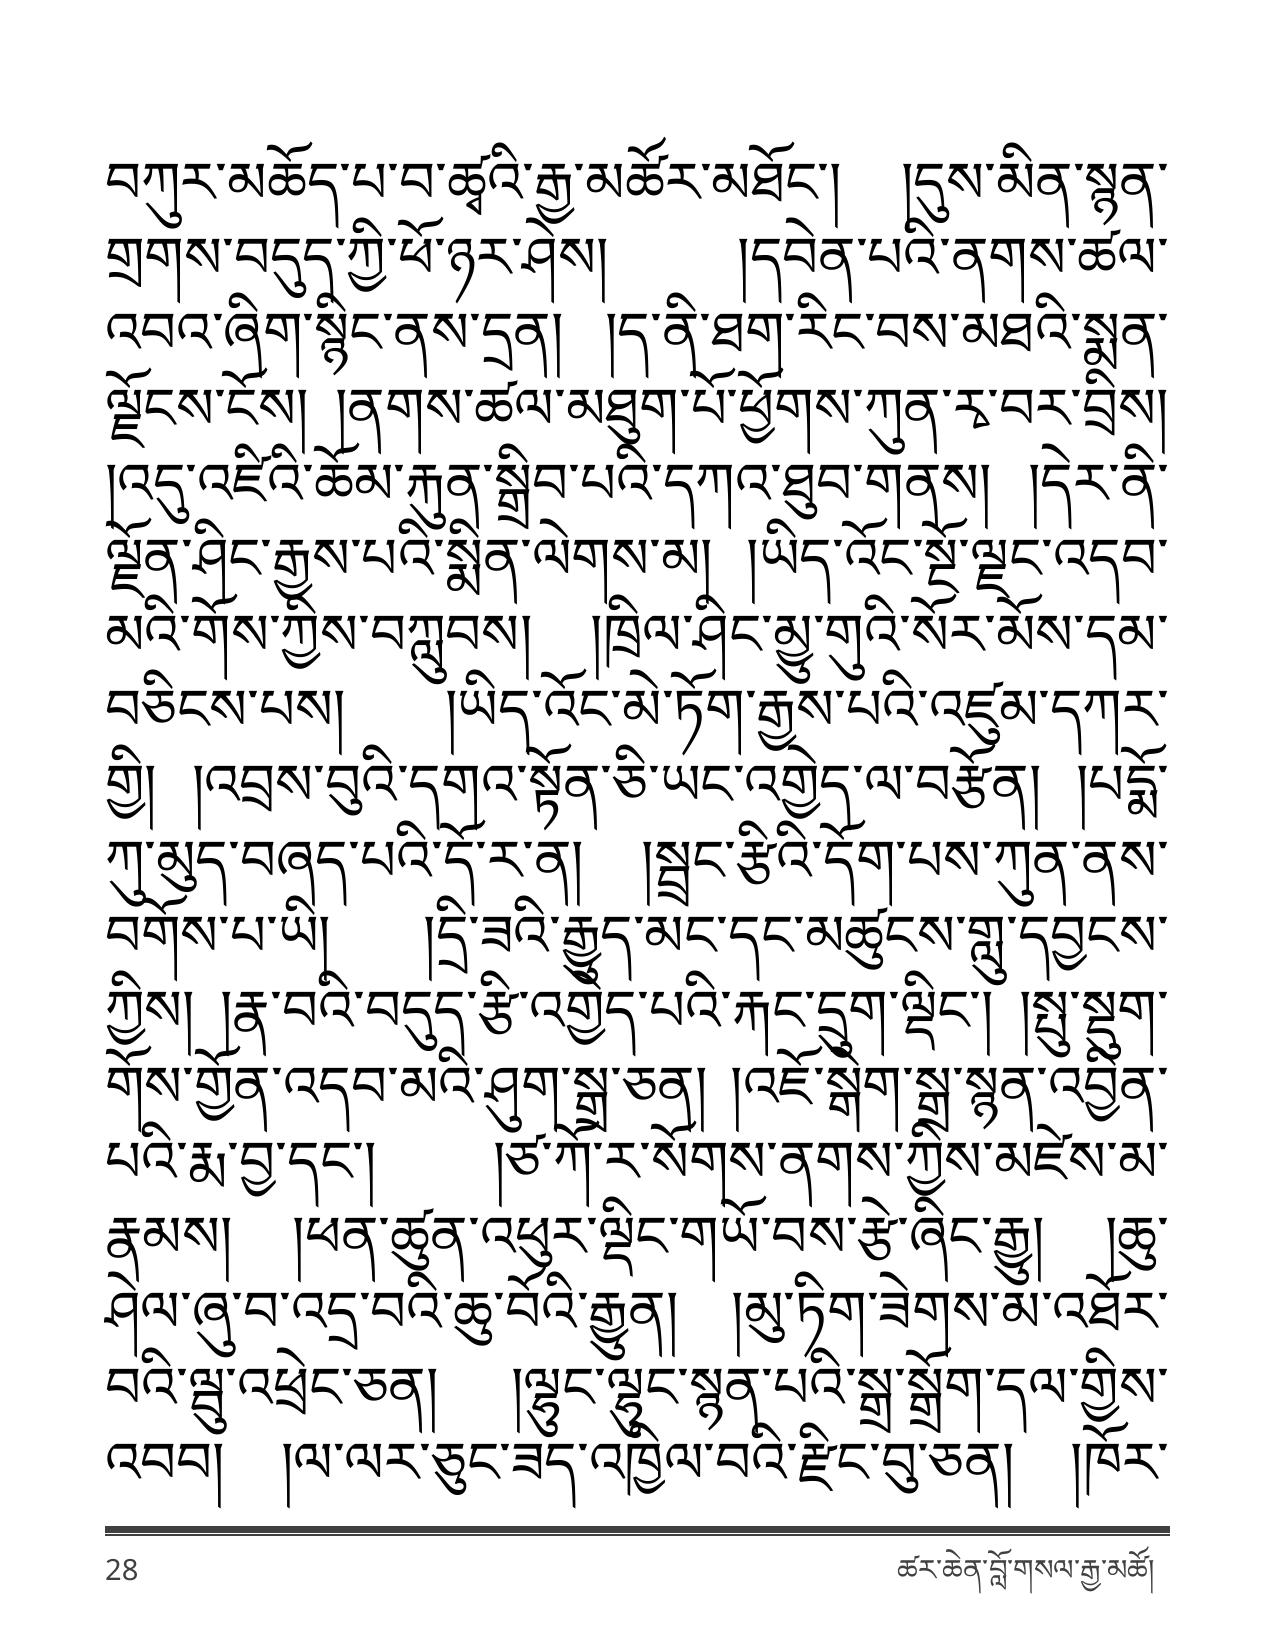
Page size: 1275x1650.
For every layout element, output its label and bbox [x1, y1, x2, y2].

text [105, 150, 1170, 1496]
